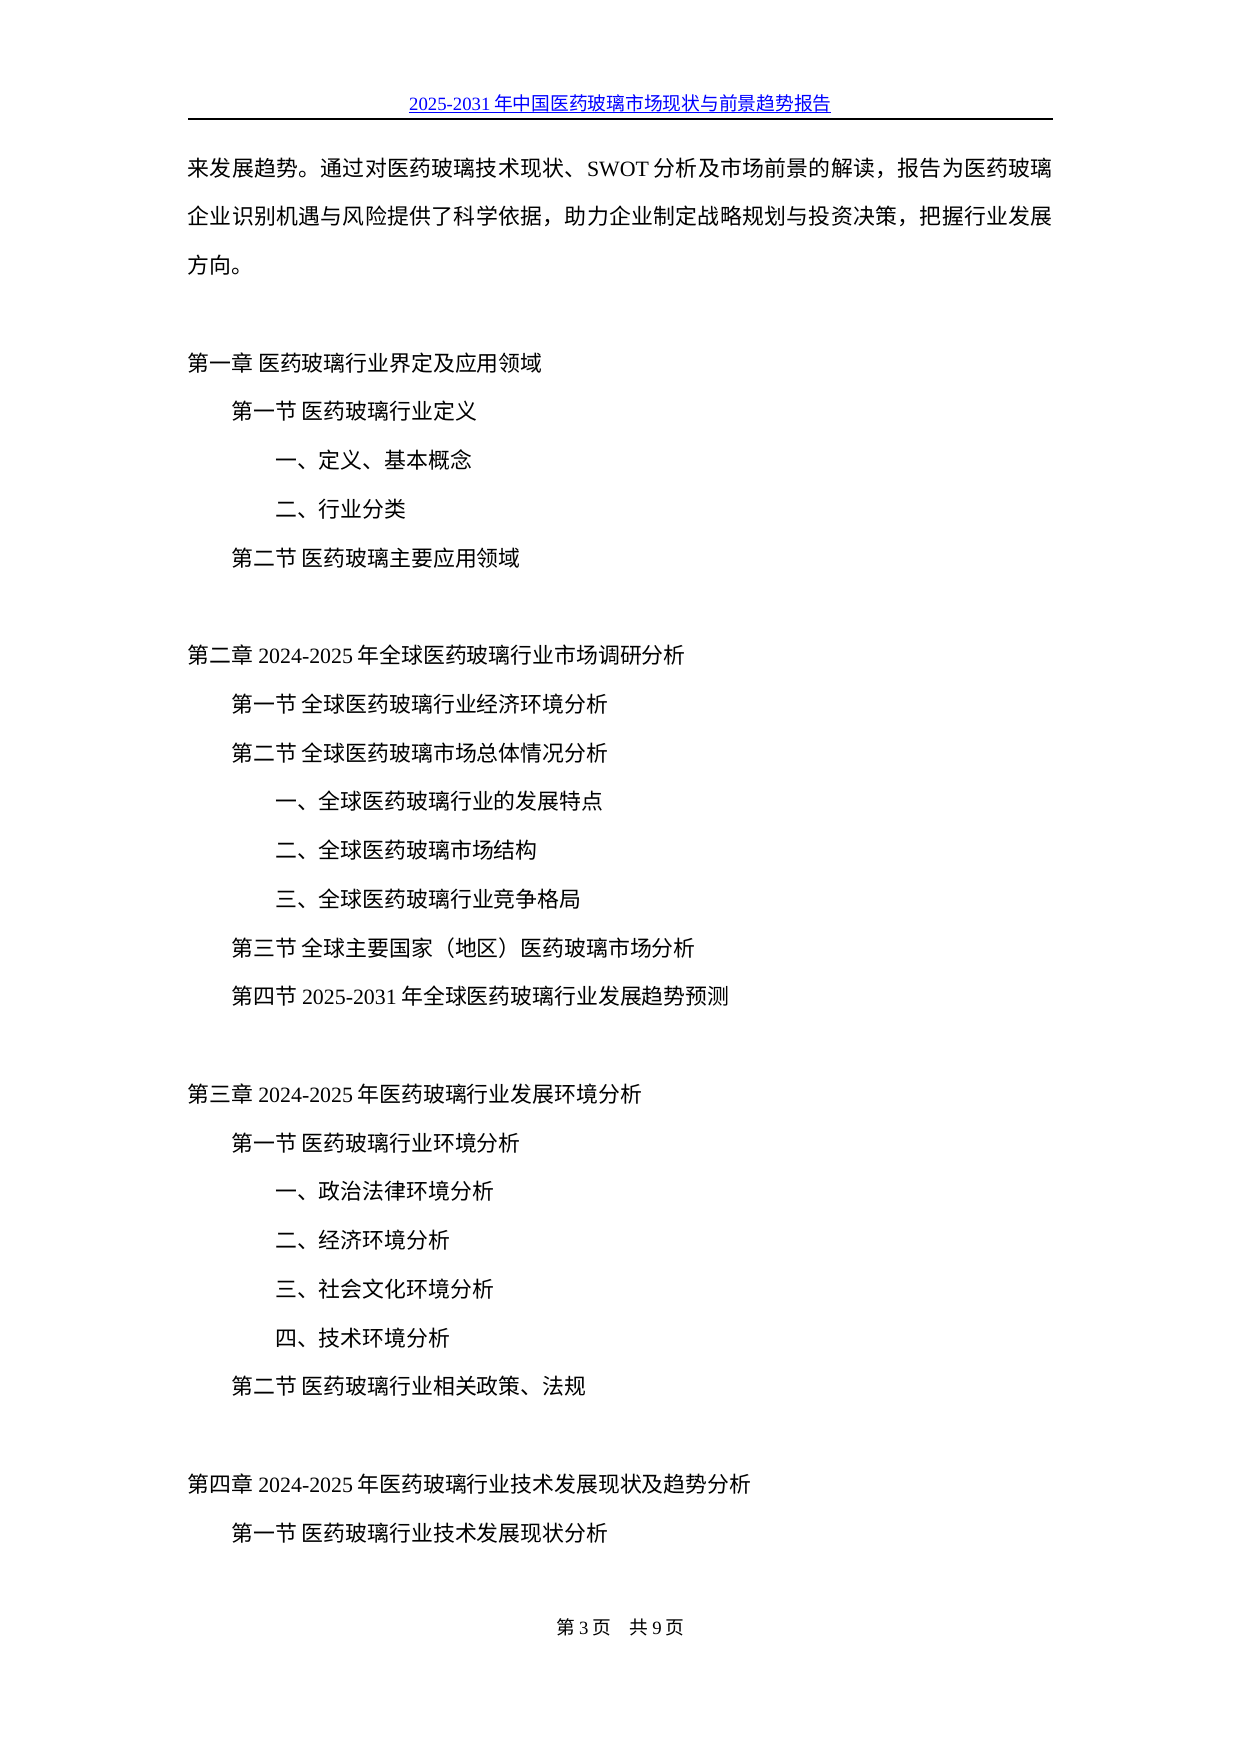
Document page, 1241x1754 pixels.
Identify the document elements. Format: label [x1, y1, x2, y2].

text [187, 150, 1053, 1548]
